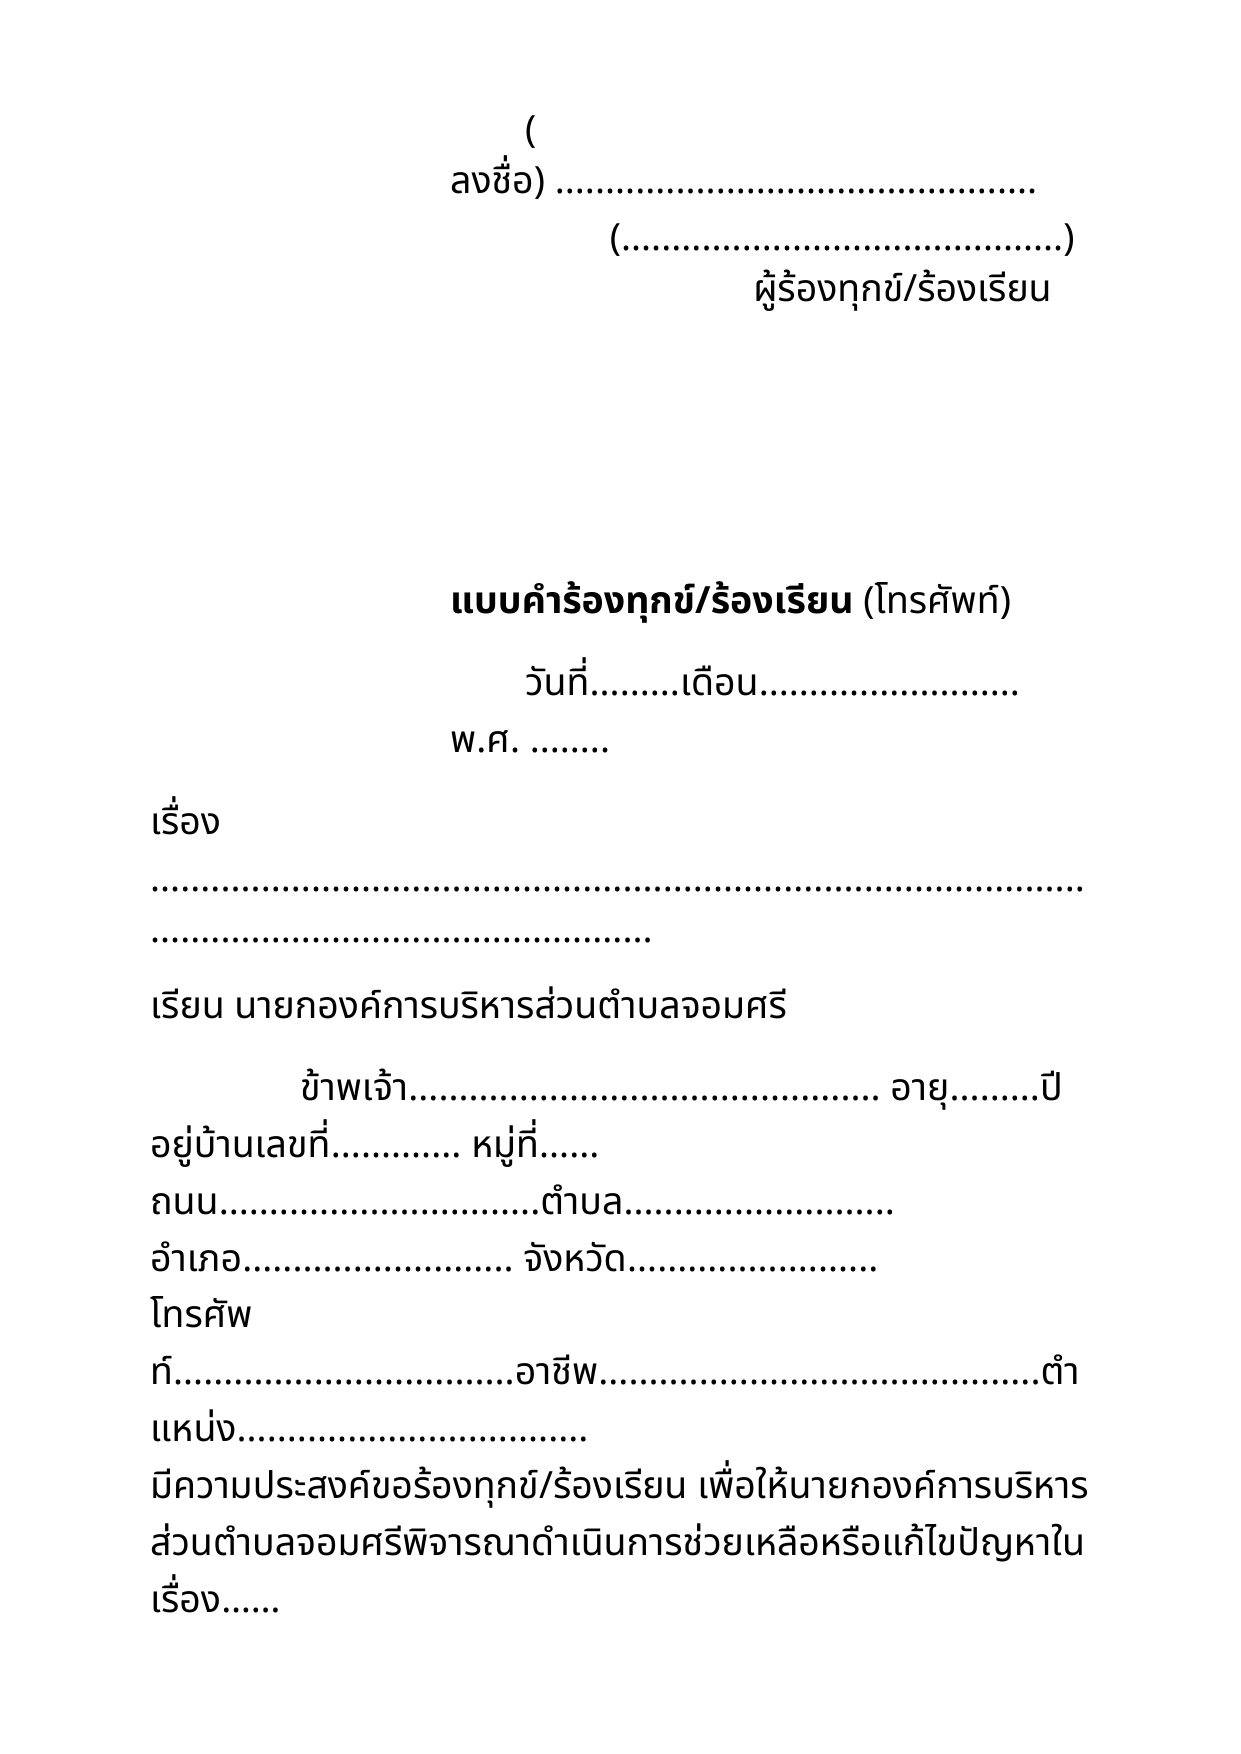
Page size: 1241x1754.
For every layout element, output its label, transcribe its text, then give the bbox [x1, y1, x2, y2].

text ข้าพเจ้า............................................... อายุ.........ปี อยู่บ้านเลขที่............. หมู่ที่...... [150, 1060, 1090, 1174]
text แบบคำร้องทุกข์/ร้องเรียน (โทรศัพท์) [375, 574, 1090, 631]
text เรียน นายกองค์การบริหารส่วนตำบลจอมศรี [150, 978, 1090, 1035]
text ผู้ร้องทุกข์/ร้องเรียน [150, 262, 1090, 318]
text (ลงชื่อ) ................................................ [450, 102, 1090, 211]
text เรื่อง ............................................................................................................................................... [150, 795, 1090, 953]
text ถนน................................ตำบล........................... อำเภอ........................... จังหวัด......................... โทรศัพท์..................................อาชีพ............................................ตำแหน่ง................................... [150, 1174, 1090, 1459]
text วันที่.........เดือน.......................... พ.ศ. ........ [450, 656, 1090, 770]
text (............................................) [150, 211, 1090, 262]
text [150, 1459, 1090, 1629]
